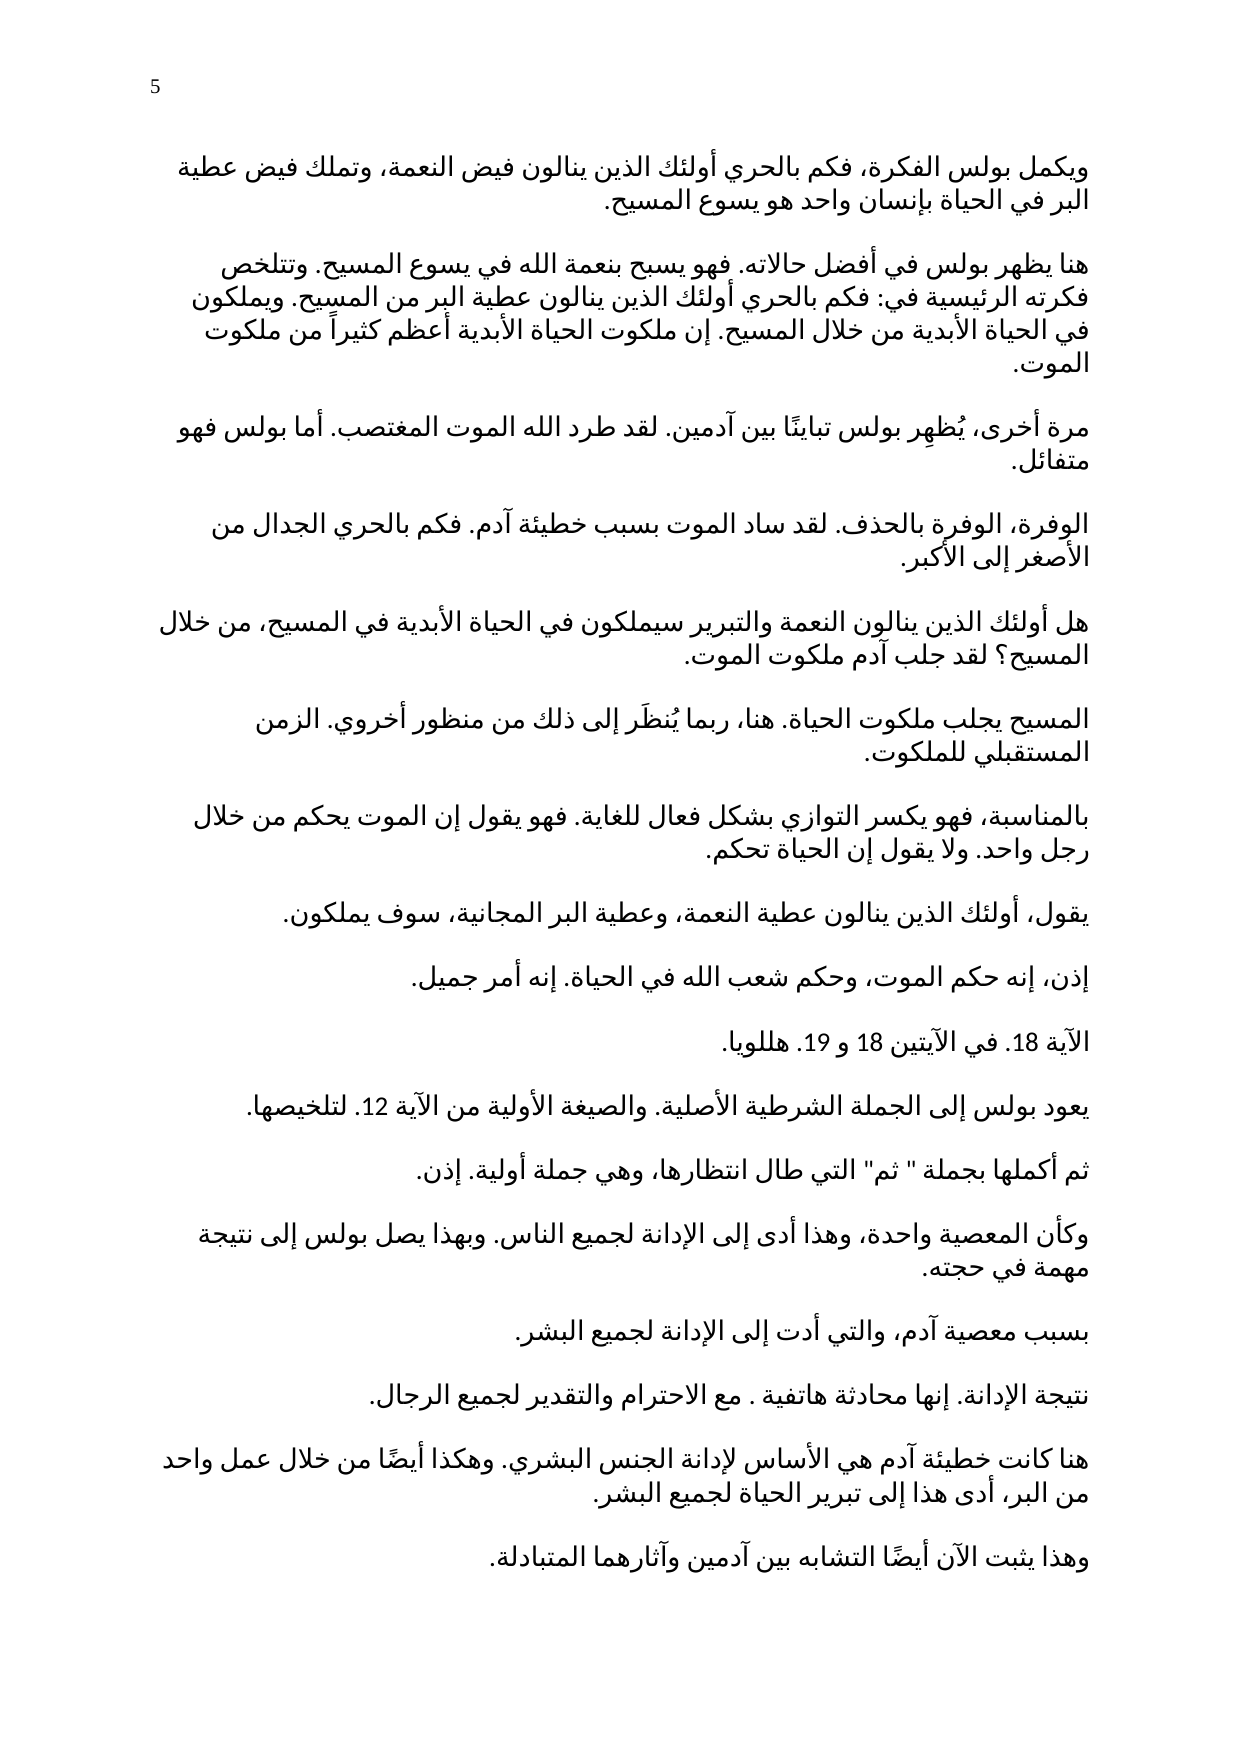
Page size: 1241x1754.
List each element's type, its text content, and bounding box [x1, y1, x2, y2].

text الآية 18. في الآيتين 18 و 19. هللويا. [150, 1025, 1090, 1058]
text المسيح يجلب ملكوت الحياة. هنا، ربما يُنظَر إلى ذلك من منظور أخروي. الزمن المستقبلي للملكوت. [150, 702, 1090, 768]
text يقول، أولئك الذين ينالون عطية النعمة، وعطية البر المجانية، سوف يملكون. [150, 896, 1090, 929]
text مرة أخرى، يُظهِر بولس تباينًا بين آدمين. لقد طرد الله الموت المغتصب. أما بولس فهو متفائل. [150, 410, 1090, 476]
text وهذا يثبت الآن أيضًا التشابه بين آدمين وآثارهما المتبادلة. [150, 1540, 1090, 1573]
text ثم أكملها بجملة " ثم" التي طال انتظارها، وهي جملة أولية. إذن. [150, 1153, 1090, 1186]
text يعود بولس إلى الجملة الشرطية الأصلية. والصيغة الأولية من الآية 12. لتلخيصها. [150, 1089, 1090, 1122]
text وكأن المعصية واحدة، وهذا أدى إلى الإدانة لجميع الناس. وبهذا يصل بولس إلى نتيجة مهمة في حجته. [150, 1217, 1090, 1283]
text بالمناسبة، فهو يكسر التوازي بشكل فعال للغاية. فهو يقول إن الموت يحكم من خلال رجل واحد. ولا يقول إن الحياة تحكم. [150, 799, 1090, 865]
text ويكمل بولس الفكرة، فكم بالحري أولئك الذين ينالون فيض النعمة، وتملك فيض عطية البر في الحياة بإنسان واحد هو يسوع المسيح. [150, 150, 1090, 216]
text بسبب معصية آدم، والتي أدت إلى الإدانة لجميع البشر. [150, 1314, 1090, 1347]
text نتيجة الإدانة. إنها محادثة هاتفية . مع الاحترام والتقدير لجميع الرجال. [150, 1378, 1090, 1412]
text هل أولئك الذين ينالون النعمة والتبرير سيملكون في الحياة الأبدية في المسيح، من خلال المسيح؟ لقد جلب آدم ملكوت الموت. [150, 605, 1090, 671]
text إذن، إنه حكم الموت، وحكم شعب الله في الحياة. إنه أمر جميل. [150, 961, 1090, 993]
text هنا كانت خطيئة آدم هي الأساس لإدانة الجنس البشري. وهكذا أيضًا من خلال عمل واحد من البر، أدى هذا إلى تبرير الحياة لجميع البشر. [150, 1443, 1090, 1509]
text هنا يظهر بولس في أفضل حالاته. فهو يسبح بنعمة الله في يسوع المسيح. وتتلخص فكرته الرئيسية في: فكم بالحري أولئك الذين ينالون عطية البر من المسيح. ويملكون في الحياة الأبدية من خلال المسيح. إن ملكوت الحياة الأبدية أعظم كثيراً من ملكوت الموت. [150, 247, 1090, 379]
text الوفرة، الوفرة بالحذف. لقد ساد الموت بسبب خطيئة آدم. فكم بالحري الجدال من الأصغر إلى الأكبر. [150, 508, 1090, 574]
